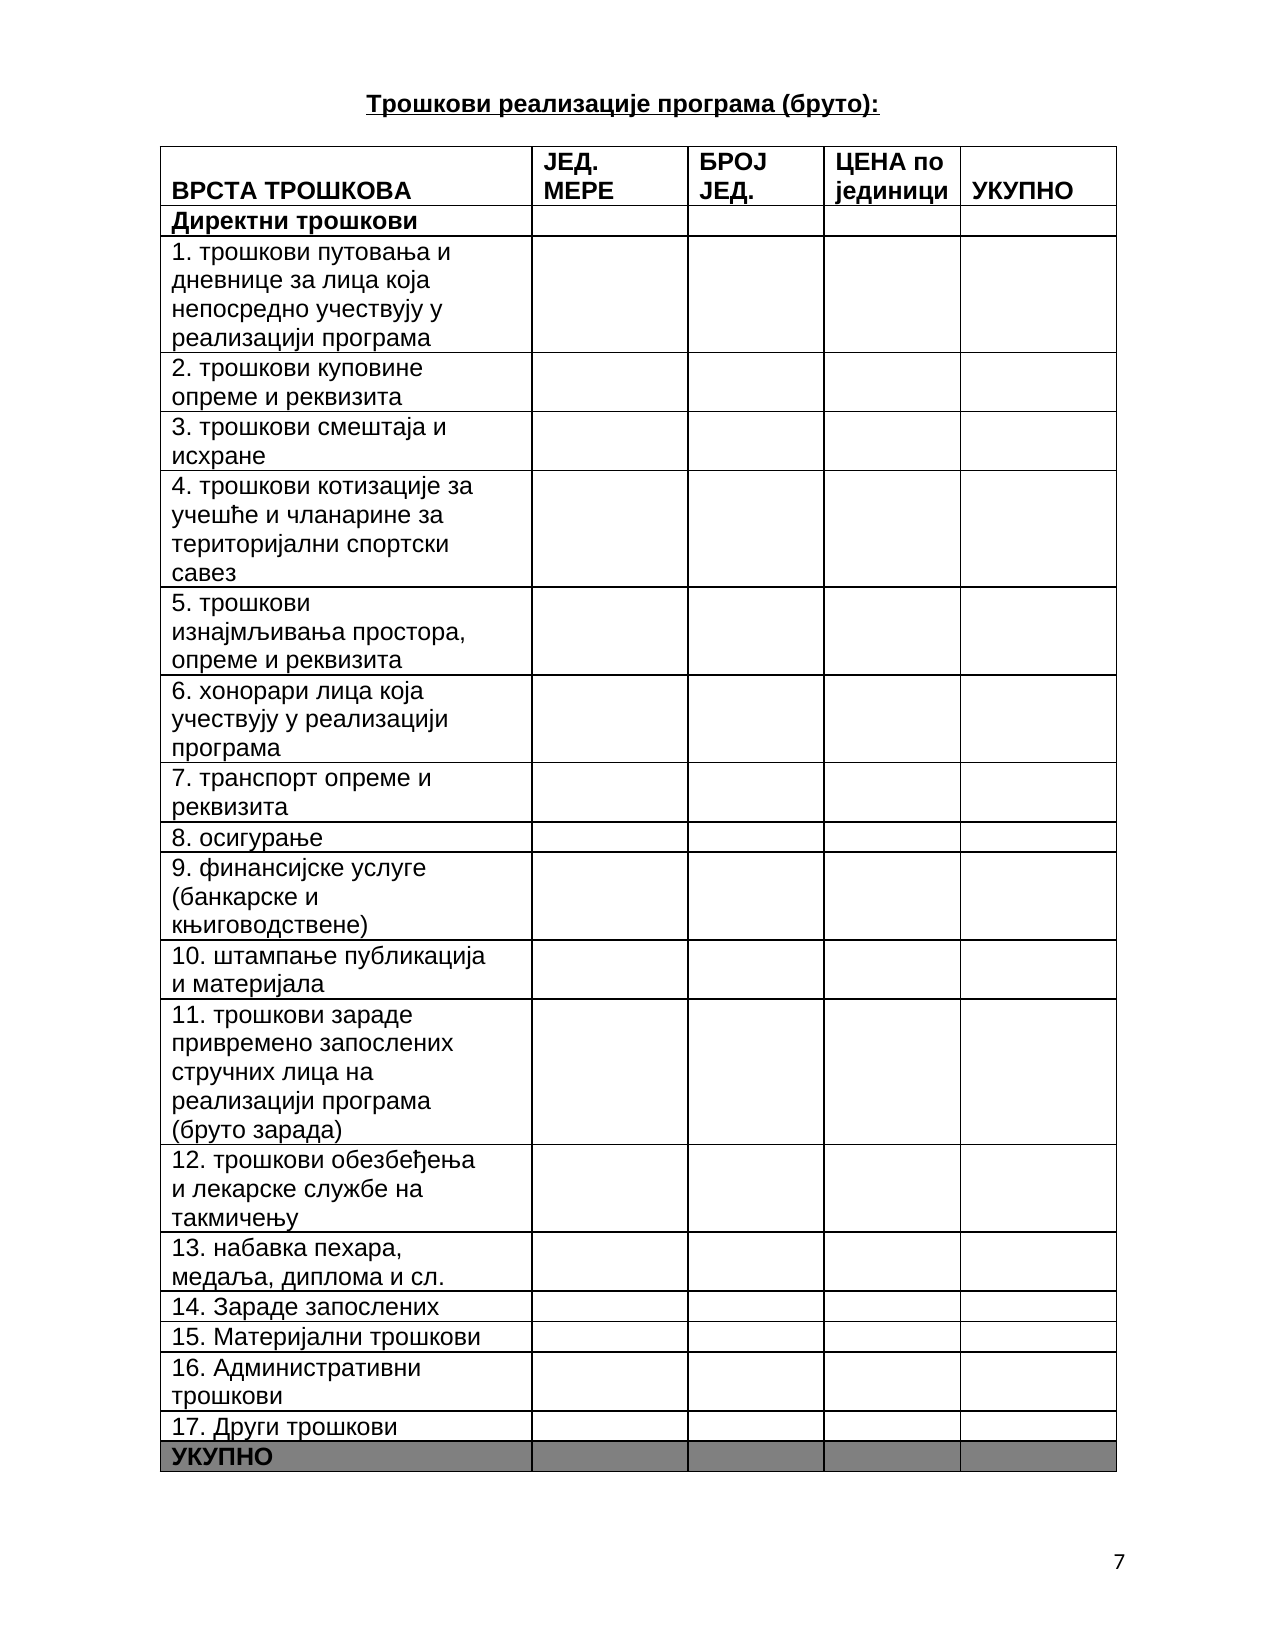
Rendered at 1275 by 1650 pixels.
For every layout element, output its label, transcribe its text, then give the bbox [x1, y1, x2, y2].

table_cell [825, 353, 960, 411]
table_cell [533, 941, 687, 998]
table_cell [825, 763, 960, 821]
table_cell [533, 763, 687, 821]
table_cell [961, 823, 1116, 851]
table_cell [825, 1322, 960, 1351]
table_cell [961, 676, 1116, 762]
table_cell [961, 237, 1116, 352]
table_cell [533, 1145, 687, 1231]
table_cell [825, 1145, 960, 1231]
table_cell 10. штампање публикација и материјала [161, 941, 531, 998]
table_cell [533, 1233, 687, 1290]
table_cell [825, 1233, 960, 1290]
table_cell [825, 471, 960, 586]
text Трошкови реализације програма (бруто): [150, 89, 1095, 117]
table_cell [961, 763, 1116, 821]
table_cell 13. набавка пехара, медаља, диплома и сл. [161, 1233, 531, 1290]
table_cell [961, 588, 1116, 674]
table_cell Директни трошкови [161, 206, 531, 235]
table_header БРОЈ ЈЕД. [689, 147, 823, 205]
table_cell [825, 941, 960, 998]
table_cell УКУПНО [161, 1442, 531, 1471]
table_cell [825, 206, 960, 235]
table_cell [689, 1412, 823, 1440]
table_cell 4. трошкови котизације за учешће и чланарине за територијални спортски савез [161, 471, 531, 586]
table_cell [533, 1322, 687, 1351]
table_cell [533, 237, 687, 352]
table_cell 5. трошкови изнајмљивања простора, опреме и реквизита [161, 588, 531, 674]
table_cell [825, 1292, 960, 1321]
table_cell 2. трошкови куповине опреме и реквизита [161, 353, 531, 411]
table_cell [961, 1292, 1116, 1321]
table_cell [961, 1145, 1116, 1231]
table_header ЈЕД. МЕРЕ [533, 147, 687, 205]
table_cell [689, 206, 823, 235]
table_cell 8. осигурање [161, 823, 531, 851]
table_cell [961, 1442, 1116, 1471]
table_cell 1. трошкови путовања и дневнице за лица која непосредно учествују у реализацији програма [161, 237, 531, 352]
table_cell [533, 206, 687, 235]
table_cell [689, 353, 823, 411]
table_cell [533, 412, 687, 470]
table_cell [689, 588, 823, 674]
table_cell [689, 676, 823, 762]
table_cell [689, 1322, 823, 1351]
table_cell [825, 1442, 960, 1471]
table_cell [825, 823, 960, 851]
table_cell [689, 1353, 823, 1410]
table_header ВРСТА ТРОШКОВА [161, 147, 531, 205]
table_cell 17. Други трошкови [161, 1412, 531, 1440]
table_cell [533, 1412, 687, 1440]
table_cell [689, 1292, 823, 1321]
table_cell [961, 941, 1116, 998]
table_cell [825, 588, 960, 674]
table_cell 11. трошкови зараде привремено запослених стручних лица на реализацији програма (бруто зарада) [161, 1000, 531, 1143]
table_cell [961, 1322, 1116, 1351]
table_cell 7. транспорт опреме и реквизита [161, 763, 531, 821]
table_header УКУПНО [961, 147, 1116, 205]
table_cell [825, 1000, 960, 1143]
table_cell [961, 412, 1116, 470]
table_cell [533, 1353, 687, 1410]
table_cell [689, 1000, 823, 1143]
table_cell [689, 823, 823, 851]
table_cell [689, 471, 823, 586]
table_cell [825, 412, 960, 470]
table_cell [689, 1145, 823, 1231]
table_cell [533, 353, 687, 411]
table_cell [825, 1353, 960, 1410]
table_cell 6. хонорари лица која учествују у реализацији програма [161, 676, 531, 762]
table_cell [689, 412, 823, 470]
table_cell [961, 353, 1116, 411]
table_cell [825, 1412, 960, 1440]
table_cell [961, 853, 1116, 939]
table_cell 15. Материјални трошкови [161, 1322, 531, 1351]
table_cell [689, 941, 823, 998]
table_cell 3. трошкови смештаја и исхране [161, 412, 531, 470]
table_cell [533, 588, 687, 674]
table_cell [961, 1000, 1116, 1143]
table_cell [533, 1292, 687, 1321]
table_cell [689, 853, 823, 939]
table_cell 9. финансијске услуге (банкарске и књиговодствене) [161, 853, 531, 939]
table_cell [533, 823, 687, 851]
table_cell [533, 676, 687, 762]
table_cell 16. Административни трошкови [161, 1353, 531, 1410]
table_cell 14. Зараде запослених [161, 1292, 531, 1321]
table_cell [825, 853, 960, 939]
table_header ЦЕНА по јединици [825, 147, 960, 205]
table_cell [689, 1442, 823, 1471]
table_cell [961, 206, 1116, 235]
table_cell [533, 853, 687, 939]
table_cell 12. трошкови обезбеђења и лекарске службе на такмичењу [161, 1145, 531, 1231]
table_cell [533, 1442, 687, 1471]
table_cell [689, 1233, 823, 1290]
table_cell [825, 676, 960, 762]
table_cell [533, 471, 687, 586]
table_cell [689, 237, 823, 352]
table_cell [961, 471, 1116, 586]
table_cell [961, 1412, 1116, 1440]
table_cell [961, 1353, 1116, 1410]
table_cell [689, 763, 823, 821]
table_cell [825, 237, 960, 352]
table_cell [533, 1000, 687, 1143]
table_cell [961, 1233, 1116, 1290]
